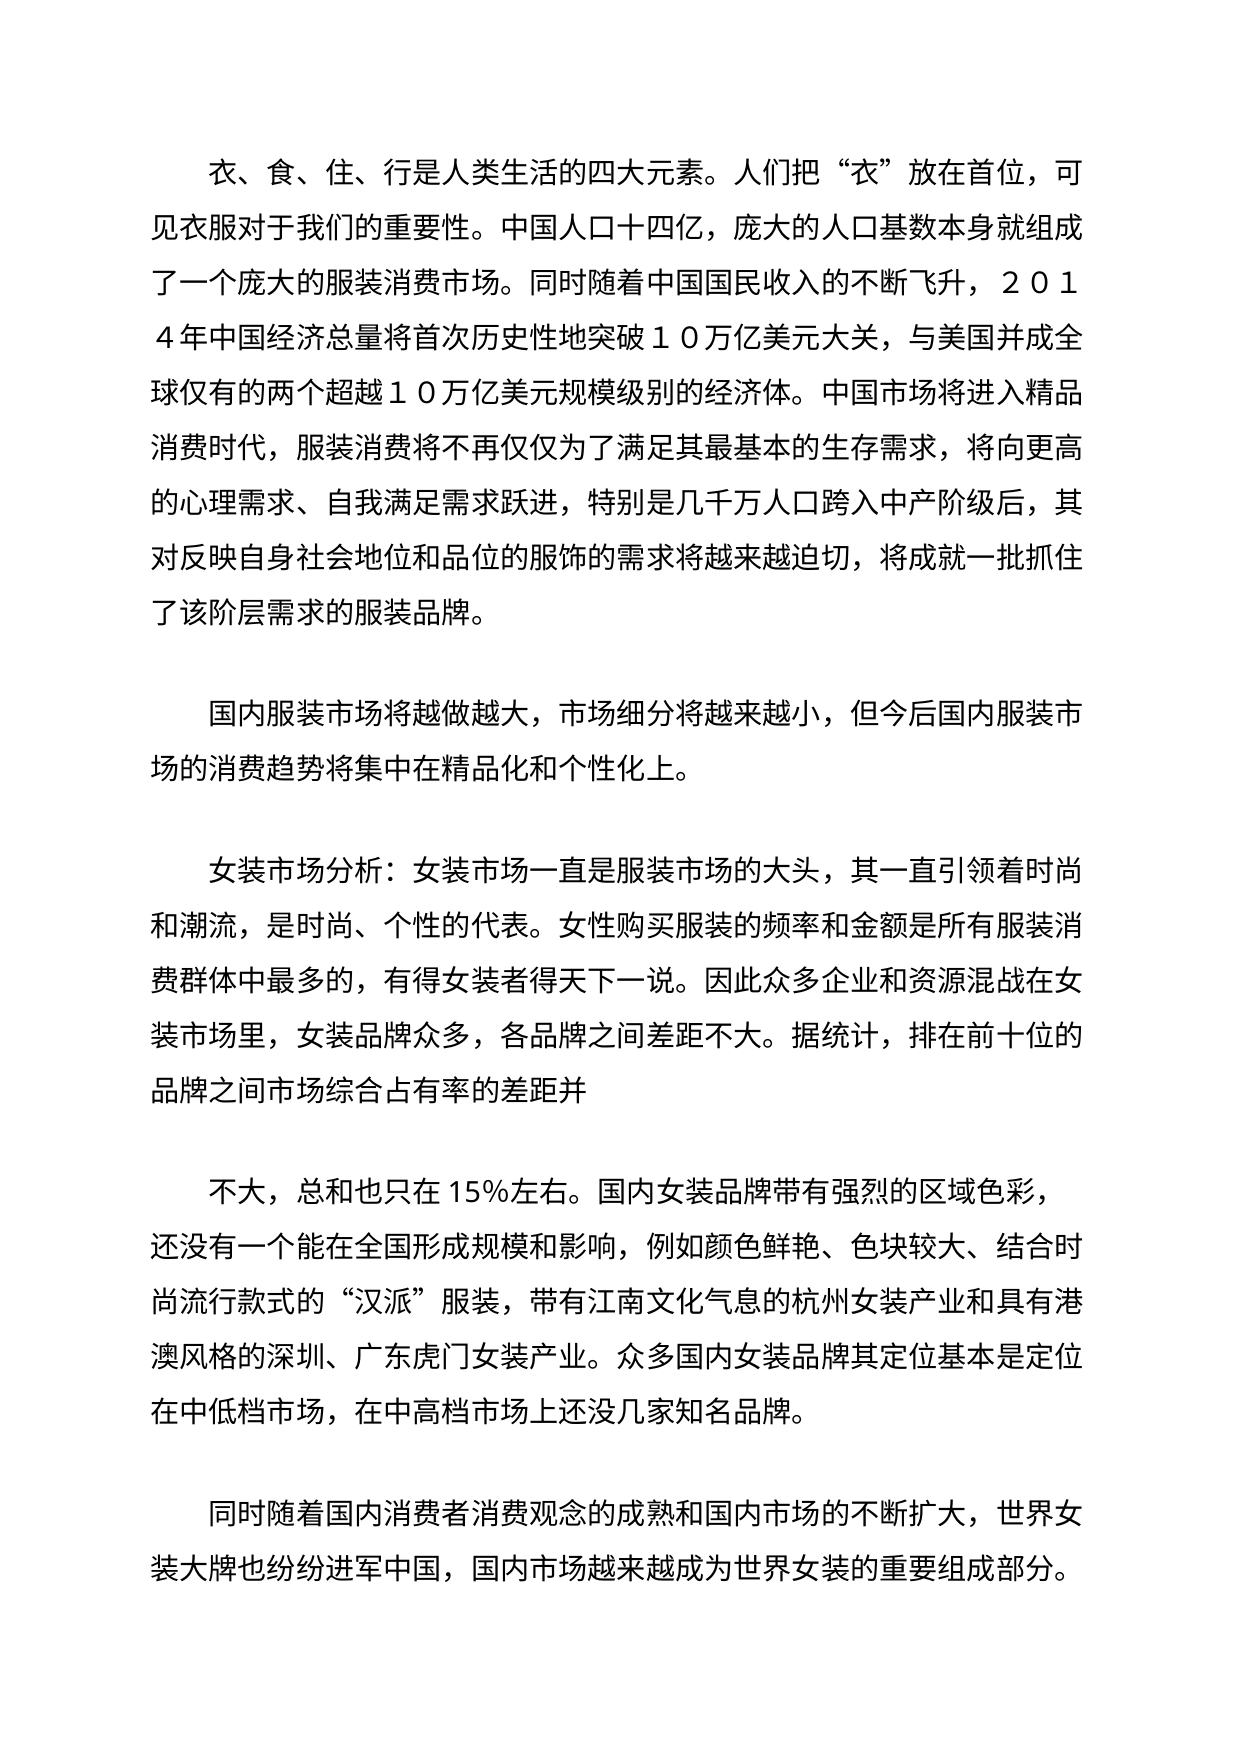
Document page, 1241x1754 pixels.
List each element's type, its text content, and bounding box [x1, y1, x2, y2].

text 衣、食、住、行是人类生活的四大元素。人们把“衣”放在首位，可见衣服对于我们的重要性。中国人口十四亿，庞大的人口基数本身就组成了一个庞大的服装消费市场。同时随着中国国民收入的不断飞升，２０１４年中国经济总量将首次历史性地突破１０万亿美元大关，与美国并成全球仅有的两个超越１０万亿美元规模级别的经济体。中国市场将进入精品消费时代，服装消费将不再仅仅为了满足其最基本的生存需求，将向更高的心理需求、自我满足需求跃进，特别是几千万人口跨入中产阶级后，其对反映自身社会地位和品位的服饰的需求将越来越迫切，将成就一批抓住了该阶层需求的服装品牌。 [150, 150, 1090, 631]
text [150, 1490, 1090, 1588]
text 不大，总和也只在15％左右。国内女装品牌带有强烈的区域色彩，还没有一个能在全国形成规模和影响，例如颜色鲜艳、色块较大、结合时尚流行款式的“汉派”服装，带有江南文化气息的杭州女装产业和具有港澳风格的深圳、广东虎门女装产业。众多国内女装品牌其定位基本是定位在中低档市场，在中高档市场上还没几家知名品牌。 [150, 1169, 1090, 1431]
text 国内服装市场将越做越大，市场细分将越来越小，但今后国内服装市场的消费趋势将集中在精品化和个性化上。 [150, 691, 1090, 788]
text 女装市场分析：女装市场一直是服装市场的大头，其一直引领着时尚和潮流，是时尚、个性的代表。女性购买服装的频率和金额是所有服装消费群体中最多的，有得女装者得天下一说。因此众多企业和资源混战在女装市场里，女装品牌众多，各品牌之间差距不大。据统计，排在前十位的品牌之间市场综合占有率的差距并 [150, 848, 1090, 1109]
